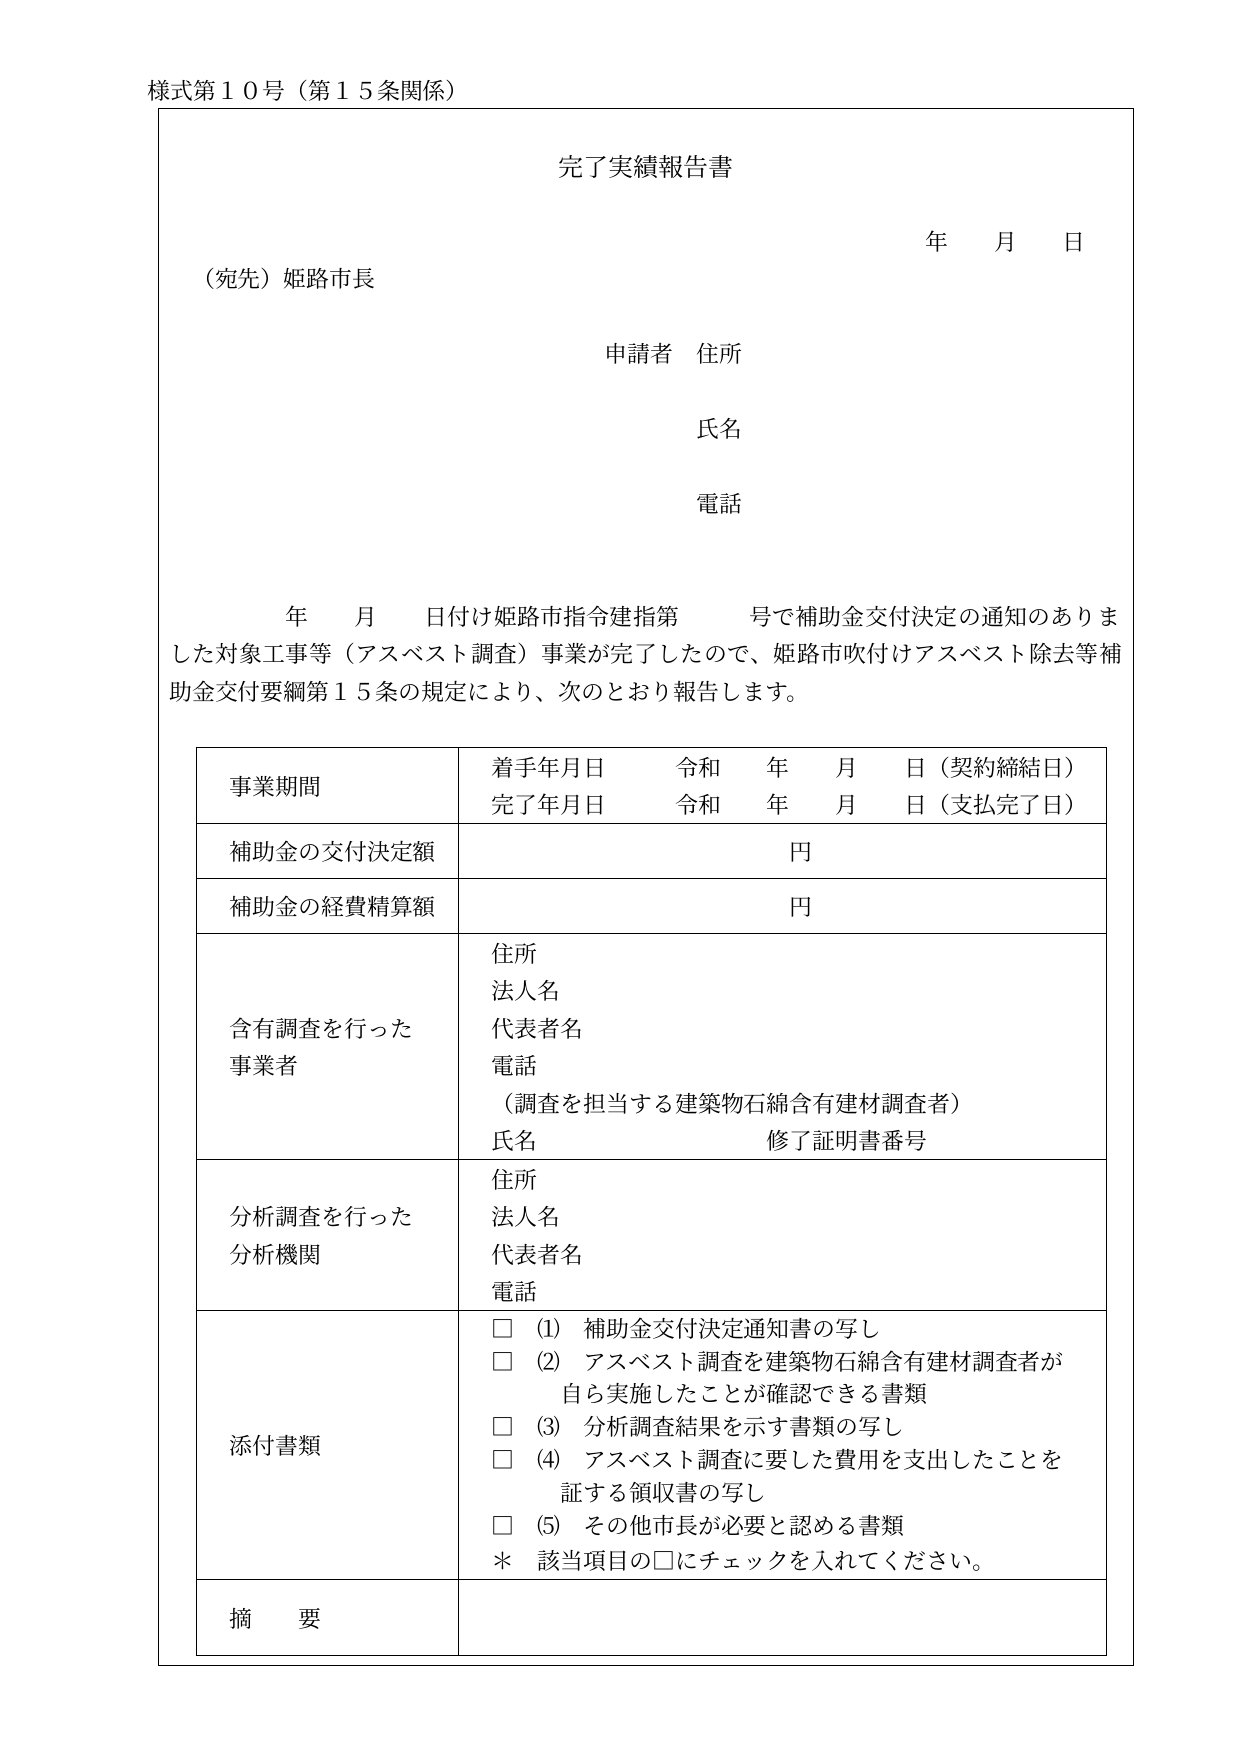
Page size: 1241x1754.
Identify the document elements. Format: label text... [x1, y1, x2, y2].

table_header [159, 109, 1133, 1665]
text 様式第１０号（第１５条関係） [148, 71, 1152, 108]
